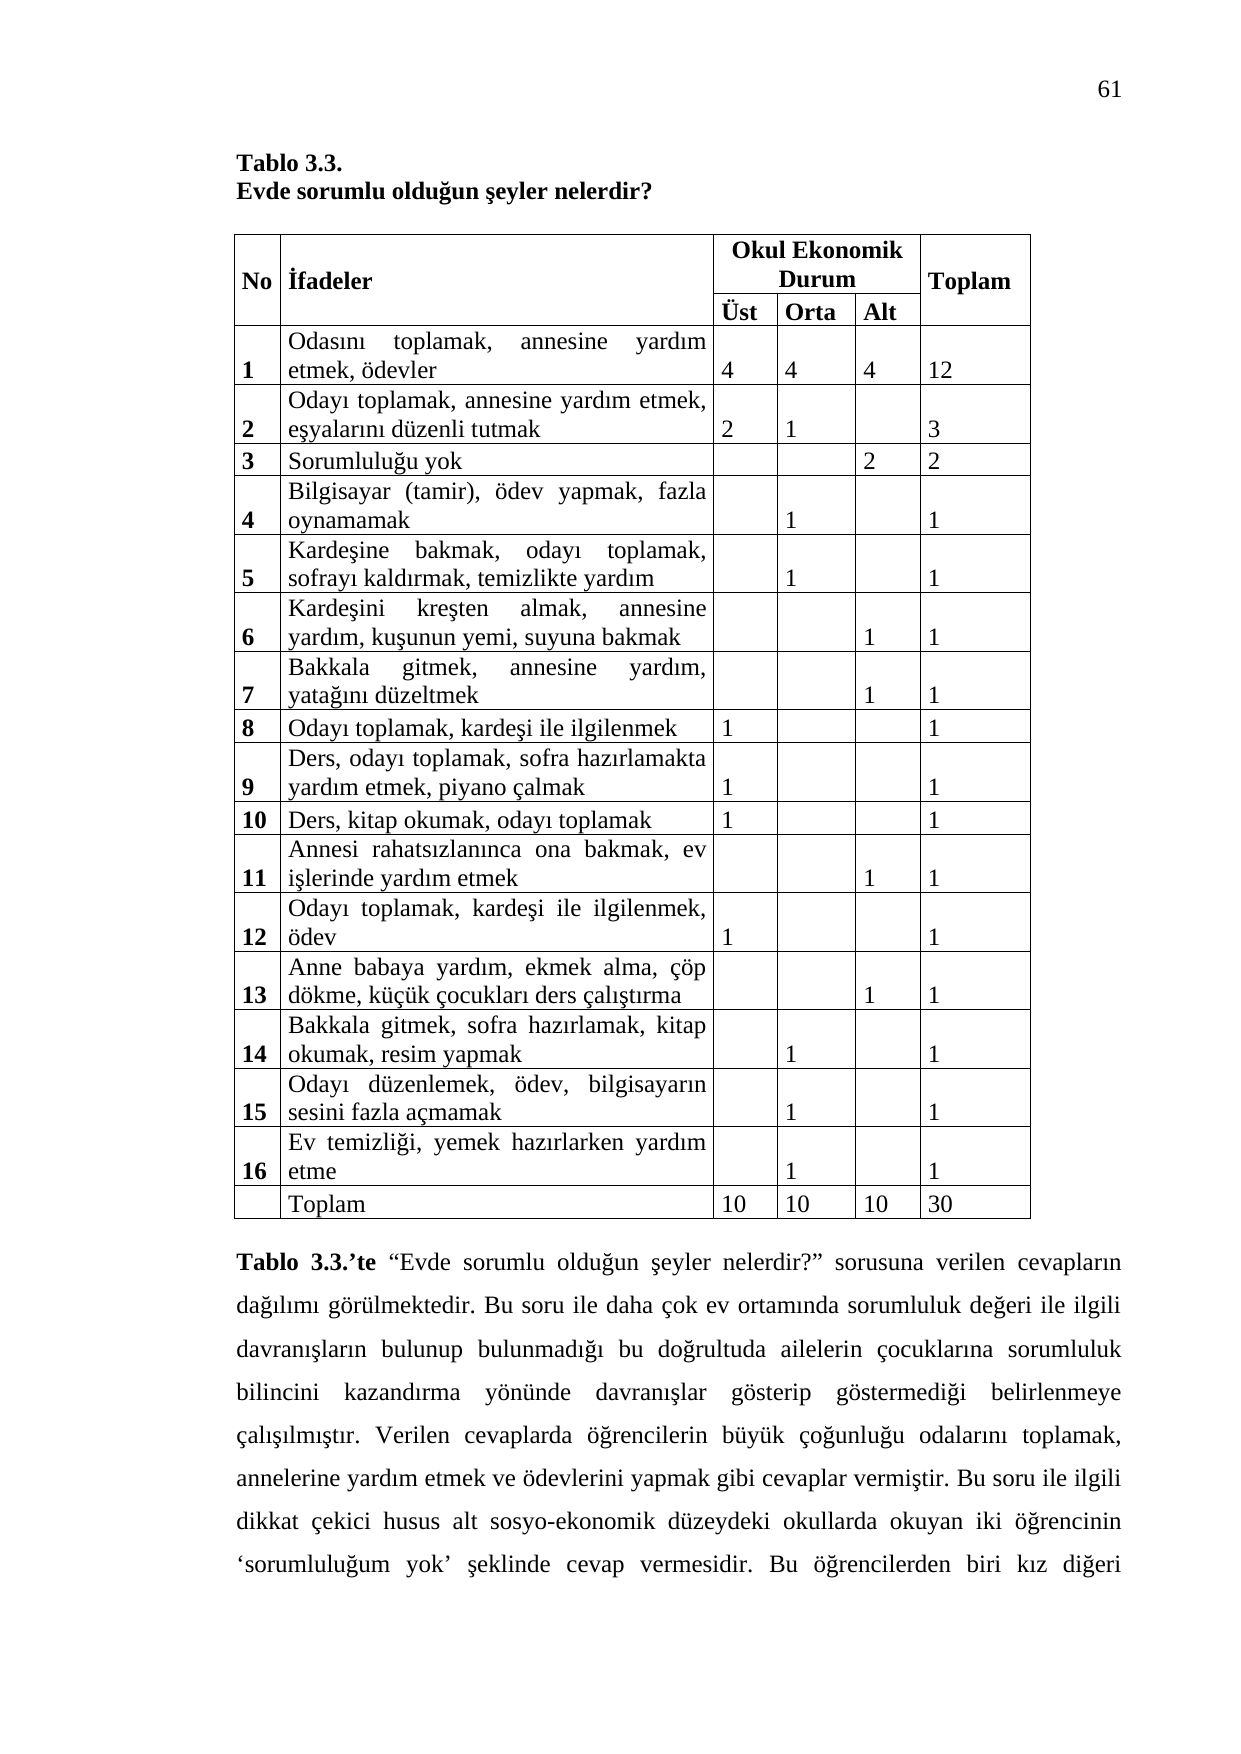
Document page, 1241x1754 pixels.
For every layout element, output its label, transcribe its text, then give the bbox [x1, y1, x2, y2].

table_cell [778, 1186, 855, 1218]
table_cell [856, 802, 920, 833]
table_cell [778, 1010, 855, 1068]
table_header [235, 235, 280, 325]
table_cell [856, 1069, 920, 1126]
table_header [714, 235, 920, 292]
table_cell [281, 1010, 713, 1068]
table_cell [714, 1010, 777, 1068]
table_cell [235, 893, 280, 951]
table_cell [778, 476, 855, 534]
text Evde sorumlu olduğun şeyler nelerdir? [236, 176, 1122, 205]
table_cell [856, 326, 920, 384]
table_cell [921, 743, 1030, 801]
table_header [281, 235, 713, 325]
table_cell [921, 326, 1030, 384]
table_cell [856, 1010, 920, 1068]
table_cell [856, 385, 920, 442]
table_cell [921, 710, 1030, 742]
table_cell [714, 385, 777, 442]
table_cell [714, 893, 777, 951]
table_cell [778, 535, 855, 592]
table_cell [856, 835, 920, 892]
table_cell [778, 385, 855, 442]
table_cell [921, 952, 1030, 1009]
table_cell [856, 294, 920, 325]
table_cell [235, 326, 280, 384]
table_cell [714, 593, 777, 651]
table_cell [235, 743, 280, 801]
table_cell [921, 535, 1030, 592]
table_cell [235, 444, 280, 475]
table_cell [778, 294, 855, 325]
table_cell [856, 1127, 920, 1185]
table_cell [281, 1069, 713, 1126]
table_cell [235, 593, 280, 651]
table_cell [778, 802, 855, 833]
text Tablo 3.3. [236, 148, 1122, 176]
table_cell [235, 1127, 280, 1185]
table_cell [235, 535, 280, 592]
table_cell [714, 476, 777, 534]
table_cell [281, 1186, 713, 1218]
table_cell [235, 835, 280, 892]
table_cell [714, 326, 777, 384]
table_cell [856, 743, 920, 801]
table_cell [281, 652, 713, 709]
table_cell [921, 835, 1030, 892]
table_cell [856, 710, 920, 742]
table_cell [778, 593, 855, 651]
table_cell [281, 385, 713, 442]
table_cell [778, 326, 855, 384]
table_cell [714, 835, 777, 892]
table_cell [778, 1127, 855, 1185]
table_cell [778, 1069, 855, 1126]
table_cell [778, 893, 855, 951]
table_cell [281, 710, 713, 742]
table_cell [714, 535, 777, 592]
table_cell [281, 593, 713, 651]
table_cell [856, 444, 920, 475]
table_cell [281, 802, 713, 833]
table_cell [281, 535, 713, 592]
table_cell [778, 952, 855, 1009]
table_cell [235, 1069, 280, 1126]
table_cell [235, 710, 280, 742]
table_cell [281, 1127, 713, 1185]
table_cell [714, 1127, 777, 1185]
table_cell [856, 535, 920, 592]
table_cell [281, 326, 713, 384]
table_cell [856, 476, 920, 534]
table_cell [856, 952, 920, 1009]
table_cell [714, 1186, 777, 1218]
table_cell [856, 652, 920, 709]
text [236, 1247, 1122, 1578]
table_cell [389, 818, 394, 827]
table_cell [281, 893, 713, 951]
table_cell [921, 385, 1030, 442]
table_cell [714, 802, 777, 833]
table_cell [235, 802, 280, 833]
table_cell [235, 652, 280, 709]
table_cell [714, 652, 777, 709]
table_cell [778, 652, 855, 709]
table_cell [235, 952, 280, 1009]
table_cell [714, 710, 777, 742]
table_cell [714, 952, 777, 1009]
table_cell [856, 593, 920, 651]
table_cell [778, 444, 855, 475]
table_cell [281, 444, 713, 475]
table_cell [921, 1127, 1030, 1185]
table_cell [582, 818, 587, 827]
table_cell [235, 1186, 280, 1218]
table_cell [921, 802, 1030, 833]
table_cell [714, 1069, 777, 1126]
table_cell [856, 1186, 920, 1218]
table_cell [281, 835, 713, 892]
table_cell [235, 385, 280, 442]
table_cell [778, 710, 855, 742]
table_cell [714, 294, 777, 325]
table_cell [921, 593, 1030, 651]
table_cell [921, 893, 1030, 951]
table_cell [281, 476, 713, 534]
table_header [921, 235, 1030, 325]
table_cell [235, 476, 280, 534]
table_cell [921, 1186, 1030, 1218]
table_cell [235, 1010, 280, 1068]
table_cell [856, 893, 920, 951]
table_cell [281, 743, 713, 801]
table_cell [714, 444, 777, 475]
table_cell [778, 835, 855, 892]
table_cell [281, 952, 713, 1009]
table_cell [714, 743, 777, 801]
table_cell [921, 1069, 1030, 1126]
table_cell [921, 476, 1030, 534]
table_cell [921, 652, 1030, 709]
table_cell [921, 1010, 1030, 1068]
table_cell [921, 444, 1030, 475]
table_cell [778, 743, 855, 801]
